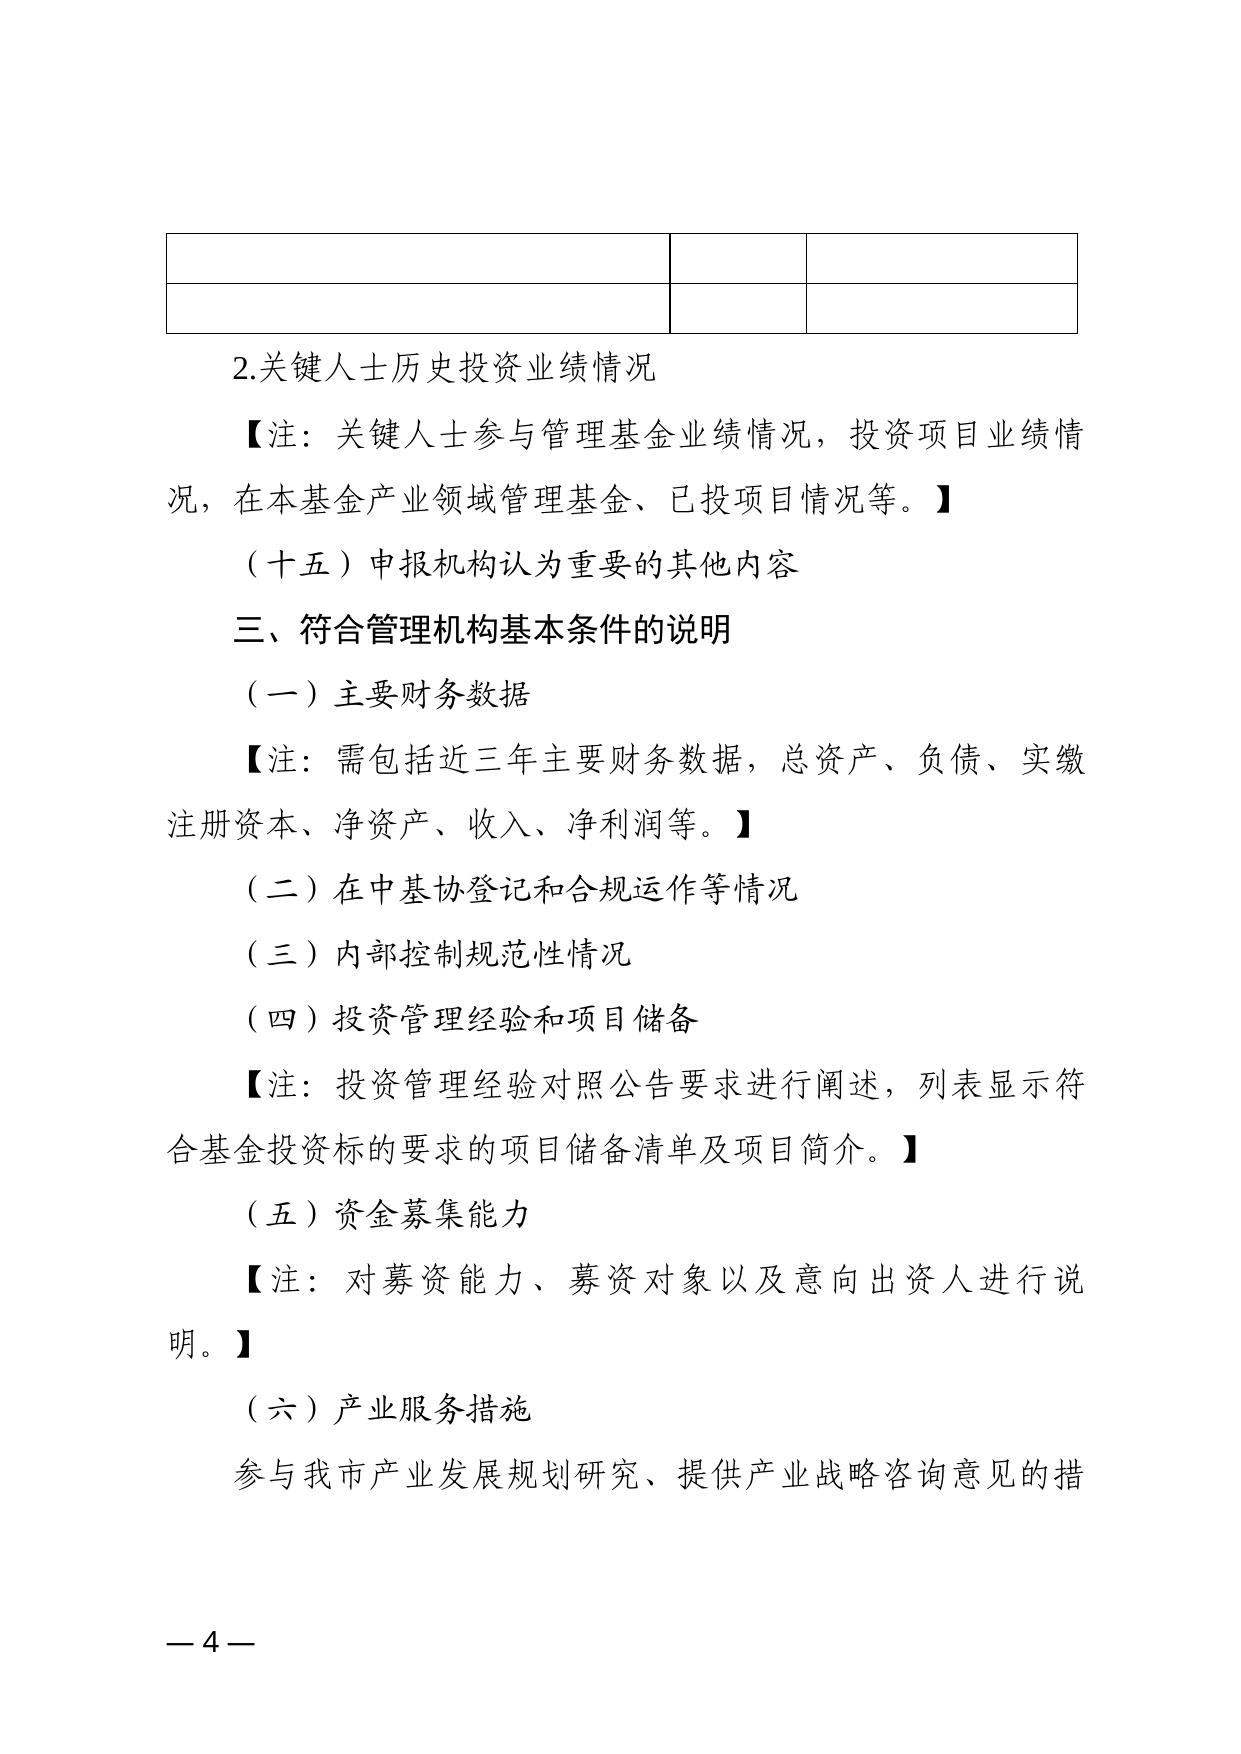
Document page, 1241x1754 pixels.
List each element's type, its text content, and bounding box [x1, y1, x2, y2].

text （四）投资管理经验和项目储备 [165, 984, 1087, 1049]
text （二）在中基协登记和合规运作等情况 [165, 854, 1087, 919]
text 【注：投资管理经验对照公告要求进行阐述，列表显示符合基金投资标的要求的项目储备清单及项目简介。】 [165, 1049, 1087, 1179]
table_cell [671, 234, 806, 283]
text 2.关键人士历史投资业绩情况 [165, 334, 1087, 399]
text 【注：关键人士参与管理基金业绩情况，投资项目业绩情况，在本基金产业领域管理基金、已投项目情况等。】 [165, 399, 1087, 529]
text （三）内部控制规范性情况 [165, 919, 1087, 984]
table_cell [671, 284, 806, 333]
text （十五）申报机构认为重要的其他内容 [165, 529, 1087, 594]
table_cell [807, 284, 1077, 333]
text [165, 1439, 1087, 1504]
text （一）主要财务数据 [165, 659, 1087, 724]
text （五）资金募集能力 [165, 1179, 1087, 1244]
table_cell [167, 234, 669, 283]
table_cell [807, 234, 1077, 283]
table_cell [167, 284, 669, 333]
text 【注：对募资能力、募资对象以及意向出资人进行说明。】 [165, 1244, 1087, 1374]
text （六）产业服务措施 [165, 1374, 1087, 1439]
text 【注：需包括近三年主要财务数据，总资产、负债、实缴注册资本、净资产、收入、净利润等。】 [165, 724, 1087, 854]
text 三、符合管理机构基本条件的说明 [165, 594, 1087, 659]
